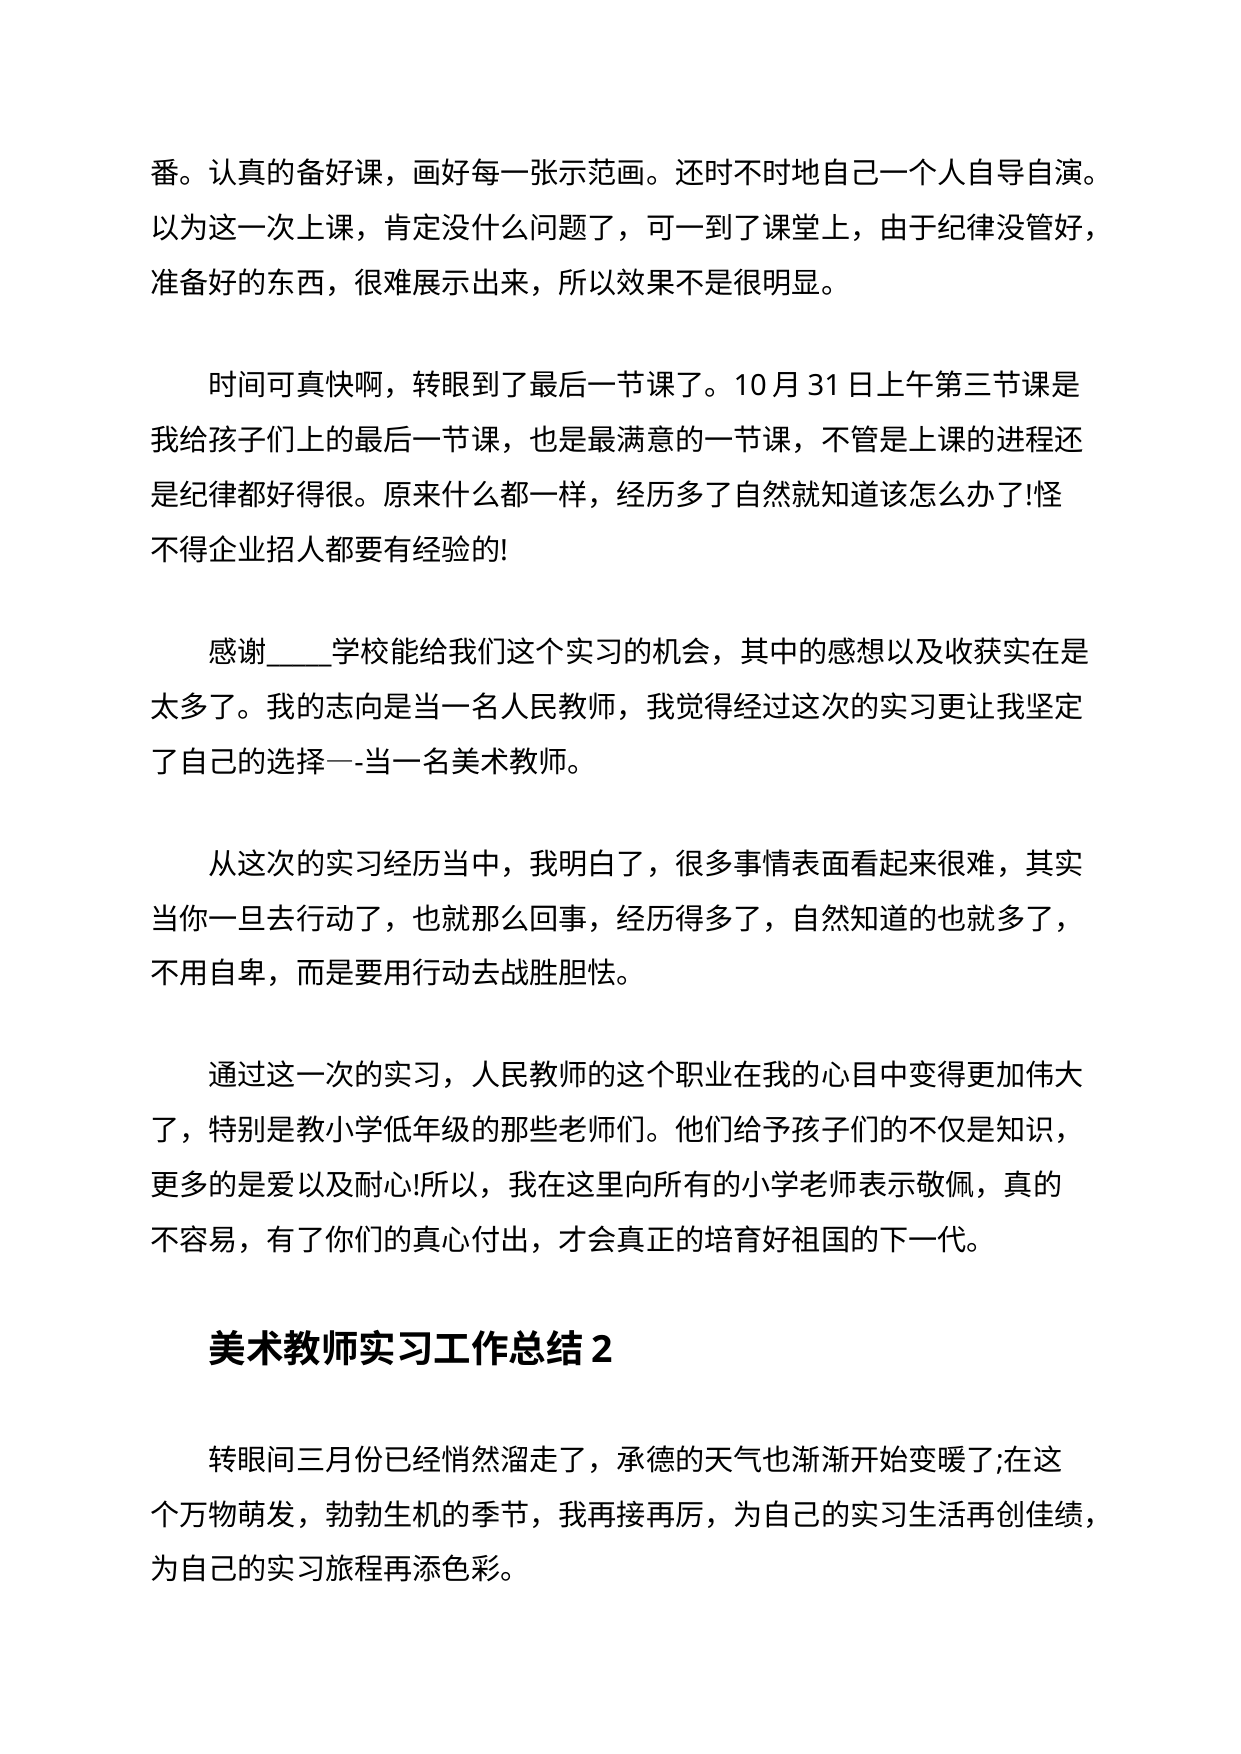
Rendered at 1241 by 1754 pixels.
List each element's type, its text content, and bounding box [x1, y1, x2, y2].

text 从这次的实习经历当中，我明白了，很多事情表面看起来很难，其实当你一旦去行动了，也就那么回事，经历得多了，自然知道的也就多了，不用自卑，而是要用行动去战胜胆怯。 [150, 840, 1090, 992]
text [150, 150, 1090, 302]
text 通过这一次的实习，人民教师的这个职业在我的心目中变得更加伟大了，特别是教小学低年级的那些老师们。他们给予孩子们的不仅是知识，更多的是爱以及耐心!所以，我在这里向所有的小学老师表示敬佩，真的不容易，有了你们的真心付出，才会真正的培育好祖国的下一代。 [150, 1052, 1090, 1259]
text 感谢_____学校能给我们这个实习的机会，其中的感想以及收获实在是太多了。我的志向是当一名人民教师，我觉得经过这次的实习更让我坚定了自己的选择—-当一名美术教师。 [150, 628, 1090, 781]
text 转眼间三月份已经悄然溜走了，承德的天气也渐渐开始变暖了;在这个万物萌发，勃勃生机的季节，我再接再厉，为自己的实习生活再创佳绩，为自己的实习旅程再添色彩。 [150, 1436, 1090, 1588]
text 美术教师实习工作总结2 [150, 1318, 1090, 1373]
text 时间可真快啊，转眼到了最后一节课了。10月31日上午第三节课是我给孩子们上的最后一节课，也是最满意的一节课，不管是上课的进程还是纪律都好得很。原来什么都一样，经历多了自然就知道该怎么办了!怪不得企业招人都要有经验的! [150, 362, 1090, 569]
